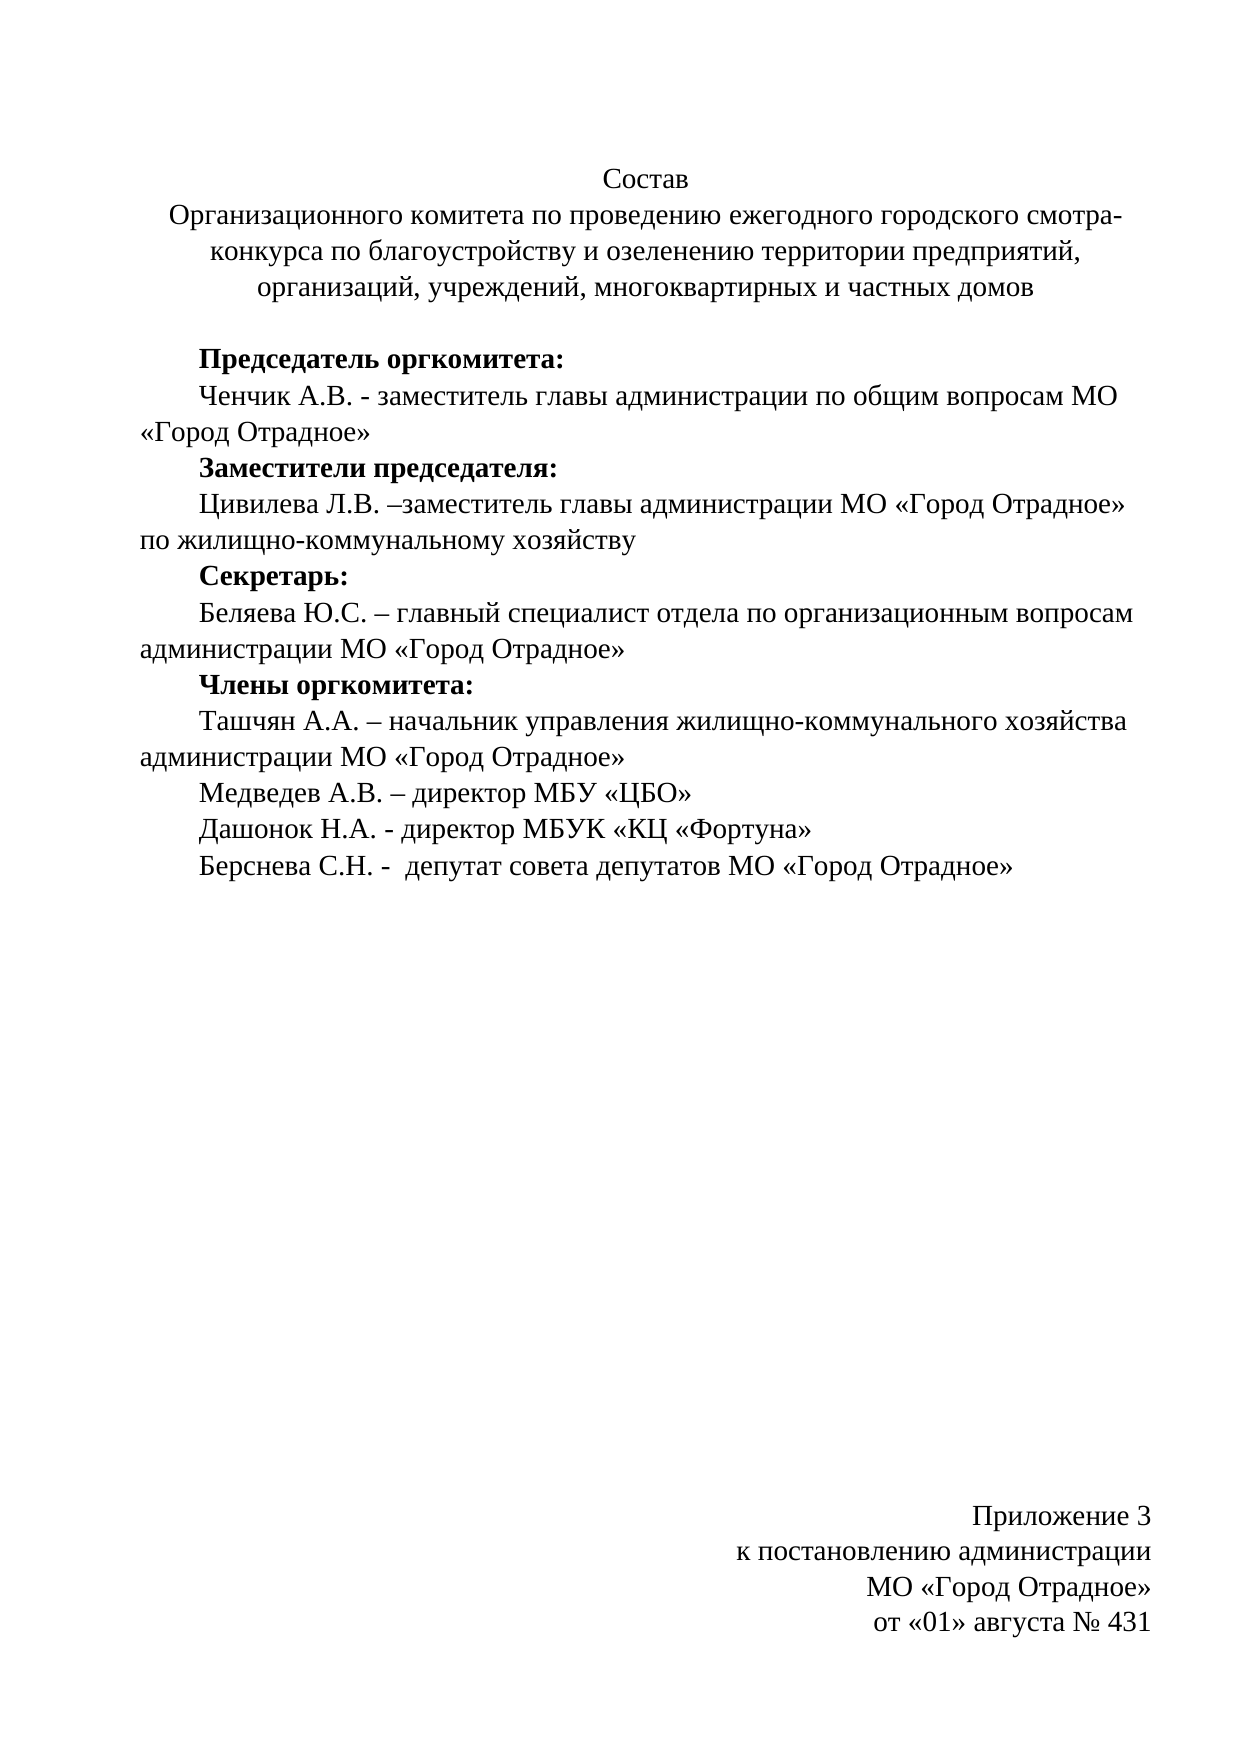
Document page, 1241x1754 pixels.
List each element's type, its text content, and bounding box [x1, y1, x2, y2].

text Организационного комитета по проведению ежегодного городского смотра-конкурса по благоустройству и озеленению территории предприятий, организаций, учреждений, многоквартирных и частных домов [139, 197, 1151, 303]
text Члены оргкомитета: [139, 667, 1151, 701]
text Ташчян А.А. – начальник управления жилищно-коммунального хозяйства администрации МО «Город Отрадное» [139, 703, 1151, 773]
text к постановлению администрации [139, 1533, 1151, 1567]
text Приложение 3 [139, 1498, 1151, 1531]
text от «01» августа № 431 [139, 1604, 1151, 1638]
text Состав [139, 161, 1151, 194]
text Берснева С.Н. - депутат совета депутатов МО «Город Отрадное» [139, 848, 1151, 881]
text Цивилева Л.В. –заместитель главы администрации МО «Город Отрадное» по жилищно-коммунальному хозяйству [139, 486, 1151, 556]
text Медведев А.В. – директор МБУ «ЦБО» [139, 775, 1151, 809]
text Заместители председателя: [139, 450, 1151, 484]
text Секретарь: [139, 558, 1151, 592]
text Председатель оргкомитета: [139, 342, 1151, 375]
text Беляева Ю.С. – главный специалист отдела по организационным вопросам администрации МО «Город Отрадное» [139, 595, 1151, 664]
text МО «Город Отрадное» [139, 1569, 1151, 1602]
text Дашонок Н.А. - директор МБУК «КЦ «Фортуна» [139, 812, 1151, 845]
text Ченчик А.В. - заместитель главы администрации по общим вопросам МО «Город Отрадное» [139, 378, 1151, 447]
